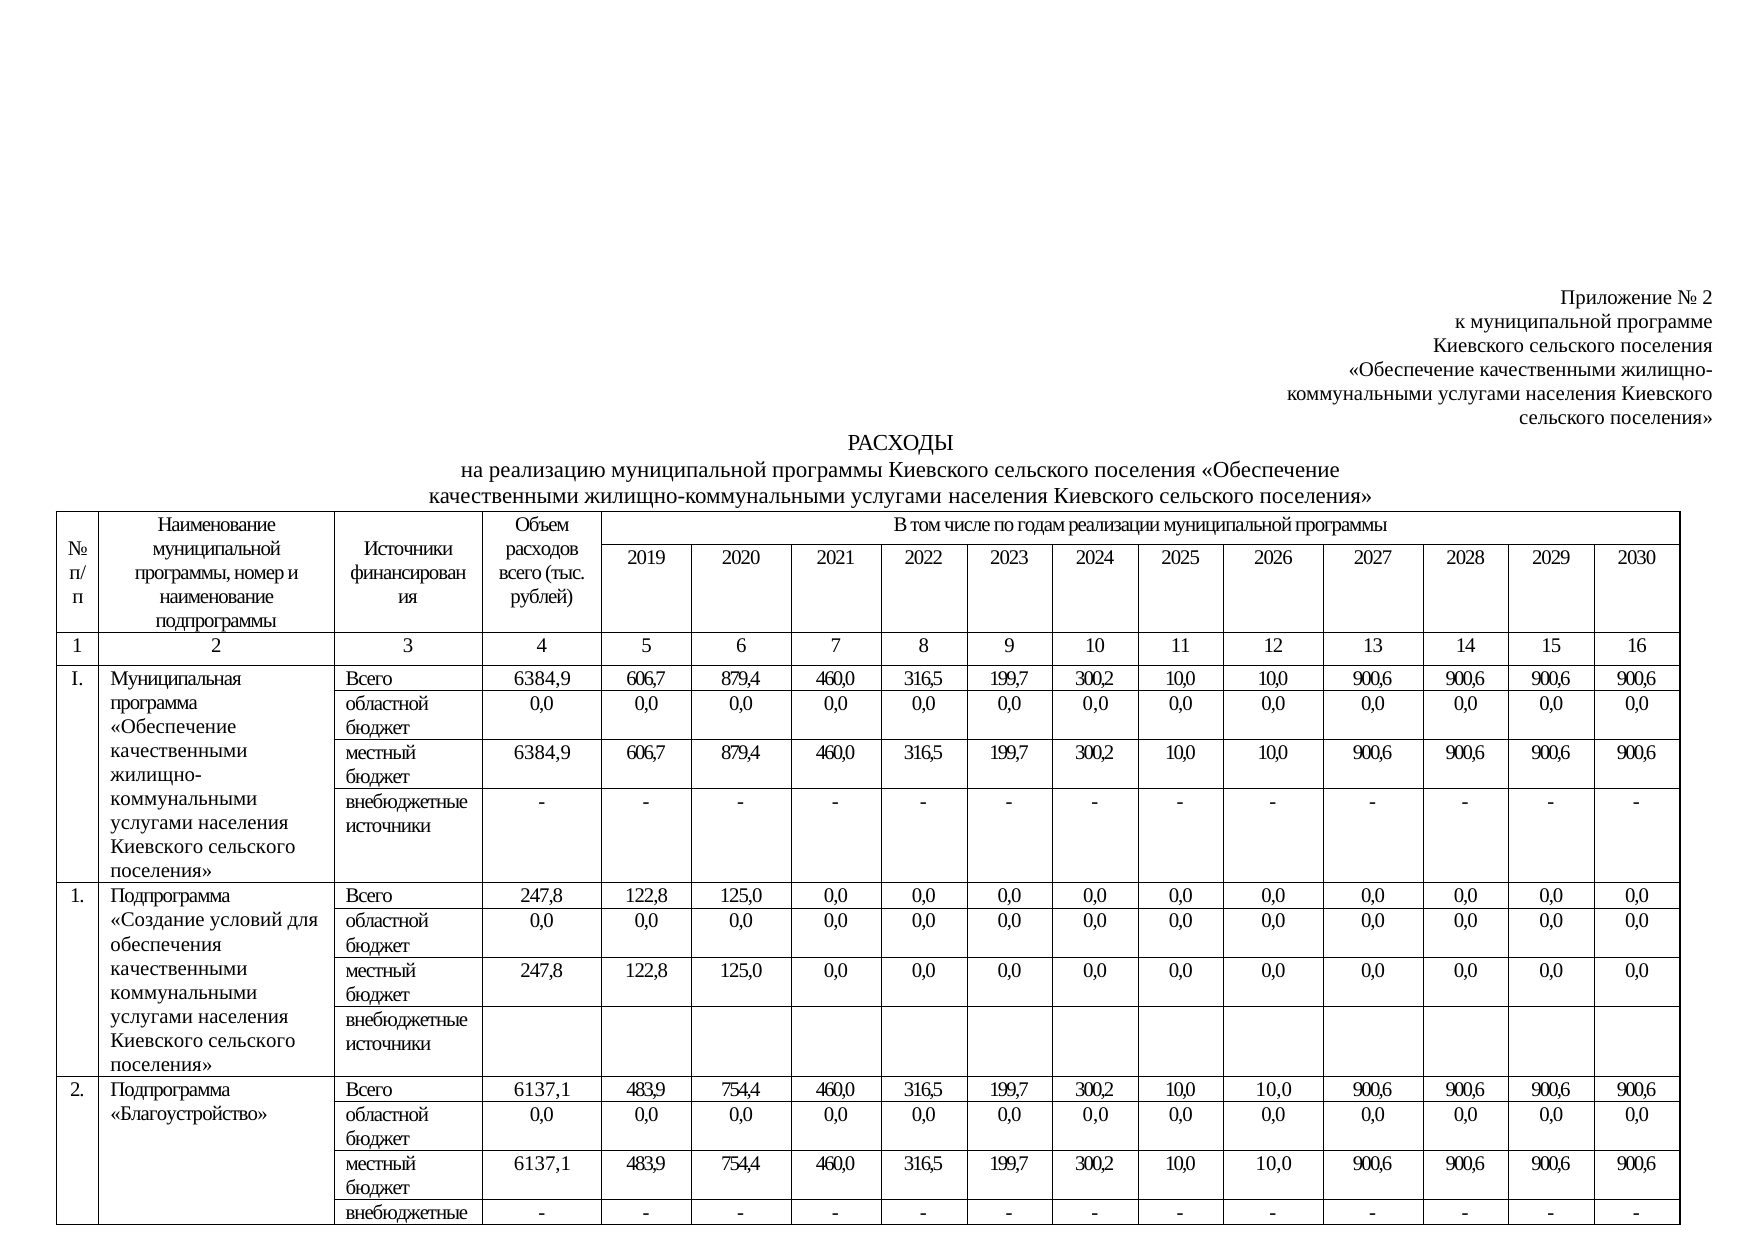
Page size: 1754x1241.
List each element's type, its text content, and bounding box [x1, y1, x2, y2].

table_cell 754,4 [692, 1077, 791, 1101]
table_cell 900,6 [1509, 666, 1594, 690]
table_cell 11 [1139, 633, 1223, 665]
table_cell 0,0 [792, 958, 881, 1006]
table_cell 0,0 [792, 909, 881, 957]
table_cell - [1509, 789, 1594, 882]
table_cell 900,6 [1509, 1077, 1594, 1101]
table_cell 900,6 [1324, 666, 1423, 690]
table_cell [792, 1007, 881, 1076]
table_cell 10,0 [1139, 666, 1223, 690]
table_cell 0,0 [483, 909, 601, 957]
table_cell 0,0 [692, 691, 791, 739]
table_header № п/п [57, 512, 98, 632]
table_cell внебюджетные источники [335, 789, 482, 882]
table_cell - [1509, 1200, 1594, 1224]
table_cell 300,2 [1053, 1151, 1138, 1199]
text Киевского сельского поселения [1211, 333, 1713, 357]
text качественными жилищно-коммунальными услугами населения Киевского сельского поселения» [89, 482, 1713, 508]
table_cell 2022 [882, 545, 967, 632]
table_cell 0,0 [1324, 909, 1423, 957]
table_cell 199,7 [968, 1151, 1052, 1199]
table_cell 2024 [1053, 545, 1138, 632]
table_cell 10,0 [1224, 1151, 1323, 1199]
table_cell 10,0 [1139, 740, 1223, 788]
table_cell Всего [335, 1077, 482, 1101]
table_cell 606,7 [602, 666, 691, 690]
table_cell - [1224, 789, 1323, 882]
table_cell 0,0 [1139, 958, 1223, 1006]
table_cell - [792, 789, 881, 882]
table_cell 0,0 [1053, 958, 1138, 1006]
table_cell 12 [1224, 633, 1323, 665]
table_cell 0,0 [602, 691, 691, 739]
table_cell 300,2 [1053, 1077, 1138, 1101]
table_cell - [1224, 1200, 1323, 1224]
table_cell - [882, 789, 967, 882]
table_cell - [1053, 789, 1138, 882]
table_cell 16 [1595, 633, 1679, 665]
table_cell [602, 1007, 691, 1076]
table_cell 2028 [1424, 545, 1508, 632]
table_cell 0,0 [968, 1102, 1052, 1150]
table_cell местный бюджет [335, 958, 482, 1006]
table_cell областной бюджет [335, 1102, 482, 1150]
table_cell 5 [602, 633, 691, 665]
table_cell - [1424, 1200, 1508, 1224]
table_cell 0,0 [882, 958, 967, 1006]
table_cell 0,0 [602, 1102, 691, 1150]
table_cell [1324, 1007, 1423, 1076]
table_cell 0,0 [1595, 909, 1679, 957]
table_cell 900,6 [1595, 1077, 1679, 1101]
table_cell - [1595, 1200, 1679, 1224]
text на реализацию муниципальной программы Киевского сельского поселения «Обеспечение [89, 456, 1713, 482]
table_cell 0,0 [1595, 691, 1679, 739]
table_cell 900,6 [1424, 1151, 1508, 1199]
table_cell 9 [968, 633, 1052, 665]
table_header Объем расходов всего (тыс. рублей) [483, 512, 601, 632]
table_cell 0,0 [1139, 1102, 1223, 1150]
table_cell 1. [57, 883, 98, 1076]
table_cell 2025 [1139, 545, 1223, 632]
table_cell [1509, 1007, 1594, 1076]
table_cell - [1595, 789, 1679, 882]
table_cell 0,0 [882, 691, 967, 739]
table_cell 14 [1424, 633, 1508, 665]
table_cell 2021 [792, 545, 881, 632]
table_cell 0,0 [882, 909, 967, 957]
table_cell 4 [483, 633, 601, 665]
table_cell 0,0 [882, 883, 967, 907]
table_cell - [602, 1200, 691, 1224]
table_cell - [882, 1200, 967, 1224]
table_cell 316,5 [882, 1151, 967, 1199]
table_cell 316,5 [882, 740, 967, 788]
table_cell 0,0 [968, 883, 1052, 907]
table_cell [1224, 1007, 1323, 1076]
table_cell 10,0 [1139, 1151, 1223, 1199]
table_cell 0,0 [1139, 909, 1223, 957]
table_cell 300,2 [1053, 740, 1138, 788]
table_cell 8 [882, 633, 967, 665]
table_cell 879,4 [692, 666, 791, 690]
table_cell [1424, 1007, 1508, 1076]
table_cell 0,0 [968, 691, 1052, 739]
table_cell 0,0 [1053, 909, 1138, 957]
table_cell 0,0 [792, 883, 881, 907]
table_cell 15 [1509, 633, 1594, 665]
table_cell 0,0 [1324, 1102, 1423, 1150]
table_cell 0,0 [1053, 883, 1138, 907]
table_cell 900,6 [1324, 1151, 1423, 1199]
table_cell 3 [335, 633, 482, 665]
table_cell - [1139, 1200, 1223, 1224]
table_cell - [1053, 1200, 1138, 1224]
table_cell 13 [1324, 633, 1423, 665]
text к муниципальной программе [1211, 309, 1713, 333]
table_cell 2 [99, 633, 334, 665]
table_cell 0,0 [602, 909, 691, 957]
table_cell 900,6 [1509, 740, 1594, 788]
table_cell 6137,1 [483, 1151, 601, 1199]
table_cell 0,0 [1139, 883, 1223, 907]
table_cell 2. [57, 1077, 98, 1224]
table_cell 0,0 [1595, 883, 1679, 907]
table_cell - [792, 1200, 881, 1224]
table_cell [692, 1007, 791, 1076]
table_cell - [1424, 789, 1508, 882]
table_cell внебюджетные источники [335, 1007, 482, 1076]
table_cell 6137,1 [483, 1077, 601, 1101]
table_cell 900,6 [1324, 740, 1423, 788]
table_cell [882, 1007, 967, 1076]
table_cell 900,6 [1424, 666, 1508, 690]
table_cell 125,0 [692, 958, 791, 1006]
table_cell - [968, 1200, 1052, 1224]
table_cell 879,4 [692, 740, 791, 788]
table_cell 460,0 [792, 1077, 881, 1101]
table_cell 0,0 [483, 1102, 601, 1150]
table_cell 2019 [602, 545, 691, 632]
table_cell 900,6 [1595, 740, 1679, 788]
table_cell 199,7 [968, 1077, 1052, 1101]
table_cell 460,0 [792, 666, 881, 690]
table_cell 6384,9 [483, 666, 601, 690]
table_cell 122,8 [602, 958, 691, 1006]
table_cell 7 [792, 633, 881, 665]
table_cell - [602, 789, 691, 882]
table_cell 0,0 [483, 691, 601, 739]
table_cell - [692, 789, 791, 882]
table_cell Подпрограмма «Благоустройство» [99, 1077, 334, 1224]
table_cell 0,0 [692, 1102, 791, 1150]
table_cell Всего [335, 666, 482, 690]
table_cell областной бюджет [335, 691, 482, 739]
table_cell 10 [1053, 633, 1138, 665]
table_cell 2027 [1324, 545, 1423, 632]
table_cell Муниципальная программа «Обеспечение качественными жилищно-коммунальными услугами населения Киевского сельского поселения» [99, 666, 334, 882]
table_cell 460,0 [792, 740, 881, 788]
table_cell областной бюджет [335, 909, 482, 957]
table_cell 900,6 [1424, 740, 1508, 788]
table_cell 0,0 [1509, 1102, 1594, 1150]
table_cell 0,0 [1424, 1102, 1508, 1150]
table_cell 0,0 [1509, 958, 1594, 1006]
table_cell 0,0 [1595, 1102, 1679, 1150]
table_cell 0,0 [1053, 1102, 1138, 1150]
table_cell 900,6 [1324, 1077, 1423, 1101]
table_cell 122,8 [602, 883, 691, 907]
table_cell 0,0 [1324, 691, 1423, 739]
table_cell - [483, 789, 601, 882]
table_cell [968, 1007, 1052, 1076]
table_cell 2026 [1224, 545, 1323, 632]
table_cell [335, 1200, 482, 1224]
table_cell 247,8 [483, 958, 601, 1006]
table_header Источники финансирования [335, 512, 482, 632]
table_cell 460,0 [792, 1151, 881, 1199]
table_header В том числе по годам реализации муниципальной программы [602, 512, 1679, 544]
table_cell 2020 [692, 545, 791, 632]
table_cell [483, 1007, 601, 1076]
table_cell 900,6 [1595, 666, 1679, 690]
table_cell 0,0 [1053, 691, 1138, 739]
table_cell [1053, 1007, 1138, 1076]
table_cell - [1324, 1200, 1423, 1224]
table_cell 0,0 [968, 909, 1052, 957]
table_cell I. [57, 666, 98, 882]
table_cell 0,0 [1509, 883, 1594, 907]
table_cell - [968, 789, 1052, 882]
table_cell Подпрограмма «Создание условий для обеспечения качественными коммунальными услугами населения Киевского сельского поселения» [99, 883, 334, 1076]
table_cell 900,6 [1595, 1151, 1679, 1199]
table_cell 199,7 [968, 740, 1052, 788]
table_cell 316,5 [882, 1077, 967, 1101]
text Приложение № 2 [1181, 285, 1713, 309]
table_cell 10,0 [1224, 1077, 1323, 1101]
table_cell 247,8 [483, 883, 601, 907]
table_cell 10,0 [1224, 666, 1323, 690]
table_cell 0,0 [1424, 909, 1508, 957]
table_cell - [1139, 789, 1223, 882]
table_cell - [692, 1200, 791, 1224]
table_cell 0,0 [1139, 691, 1223, 739]
table_cell 2029 [1509, 545, 1594, 632]
table_cell 10,0 [1139, 1077, 1223, 1101]
table_cell 2023 [968, 545, 1052, 632]
table_cell 1 [57, 633, 98, 665]
table_cell 0,0 [1224, 883, 1323, 907]
table_cell 754,4 [692, 1151, 791, 1199]
table_cell 2030 [1595, 545, 1679, 632]
table_cell 10,0 [1224, 740, 1323, 788]
table_cell 483,9 [602, 1151, 691, 1199]
table_cell 125,0 [692, 883, 791, 907]
table_cell 199,7 [968, 666, 1052, 690]
table_cell 0,0 [1324, 958, 1423, 1006]
table_cell 300,2 [1053, 666, 1138, 690]
table_cell 0,0 [1224, 909, 1323, 957]
table_cell местный бюджет [335, 1151, 482, 1199]
table_cell 6 [692, 633, 791, 665]
table_cell Всего [335, 883, 482, 907]
table_cell 0,0 [1595, 958, 1679, 1006]
text РАСХОДЫ [89, 429, 1713, 456]
table_cell местный бюджет [335, 740, 482, 788]
table_cell 316,5 [882, 666, 967, 690]
table_cell 0,0 [968, 958, 1052, 1006]
table_cell 0,0 [792, 691, 881, 739]
table_cell [1595, 1007, 1679, 1076]
table_cell 0,0 [1424, 958, 1508, 1006]
table_cell - [1324, 789, 1423, 882]
table_cell 0,0 [1424, 883, 1508, 907]
table_cell 0,0 [1224, 691, 1323, 739]
text «Обеспечение качественными жилищно-коммунальными услугами населения Киевского сельского поселения» [1211, 357, 1713, 429]
table_cell 483,9 [602, 1077, 691, 1101]
table_cell 0,0 [882, 1102, 967, 1150]
table_cell 0,0 [1324, 883, 1423, 907]
table_cell 0,0 [1509, 691, 1594, 739]
table_cell 900,6 [1424, 1077, 1508, 1101]
table_cell 0,0 [1224, 958, 1323, 1006]
table_header Наименование муниципальной программы, номер и наименование подпрограммы [99, 512, 334, 632]
table_cell 0,0 [1509, 909, 1594, 957]
table_cell 0,0 [692, 909, 791, 957]
table_cell [1139, 1007, 1223, 1076]
table_cell - [483, 1200, 601, 1224]
table_cell 0,0 [1224, 1102, 1323, 1150]
table_cell 0,0 [792, 1102, 881, 1150]
table_cell 606,7 [602, 740, 691, 788]
table_cell 0,0 [1424, 691, 1508, 739]
table_cell 900,6 [1509, 1151, 1594, 1199]
table_cell 6384,9 [483, 740, 601, 788]
